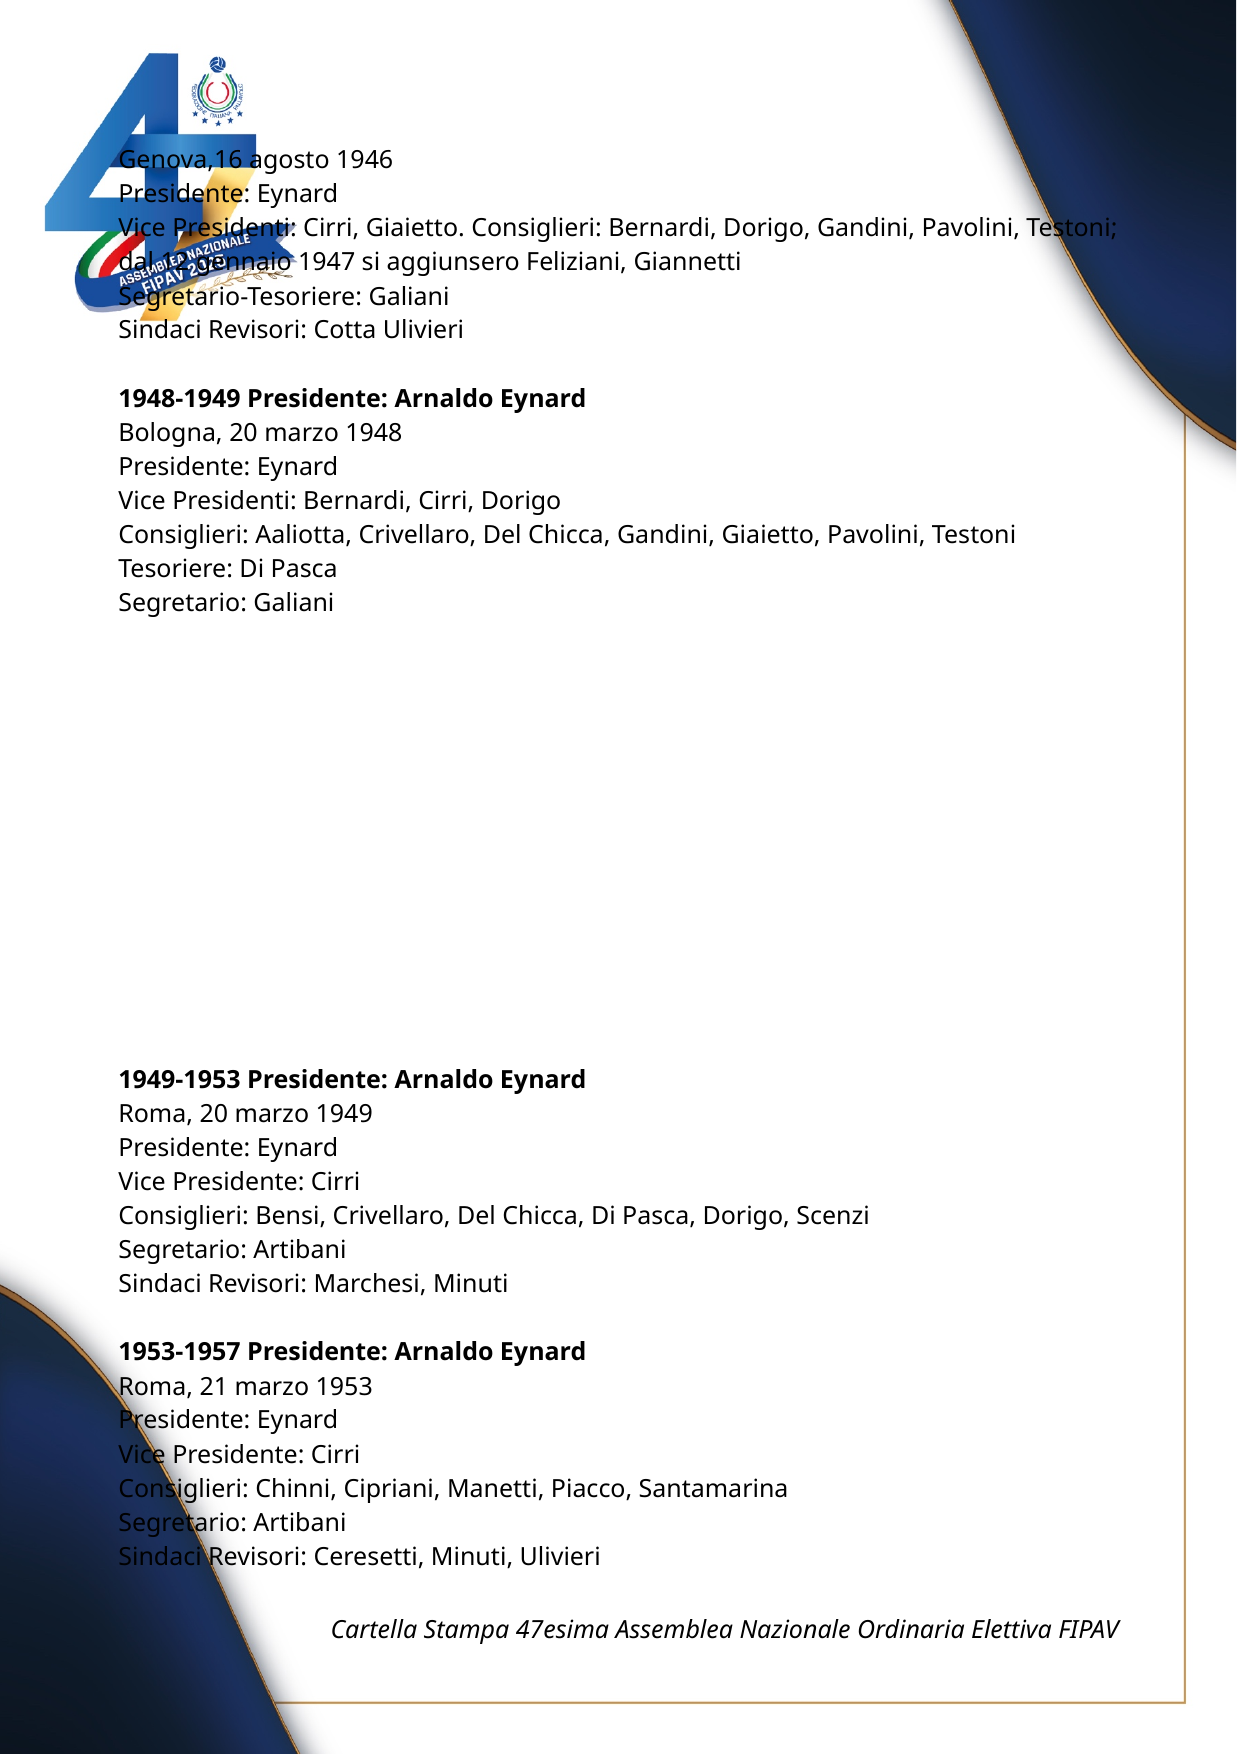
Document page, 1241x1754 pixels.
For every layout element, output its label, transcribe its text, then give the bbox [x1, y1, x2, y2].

text Roma, 20 marzo 1949 Presidente: Eynard Vice Presidente: Cirri Consiglieri: Bensi, Crivellaro, Del Chicca, Di Pasca, Dorigo, Scenzi Segretario: Artibani Sindaci Revisori: Marchesi, Minuti [118, 1096, 1122, 1300]
text Roma, 21 marzo 1953 Presidente: Eynard Vice Presidente: Cirri Consiglieri: Chinni, Cipriani, Manetti, Piacco, Santamarina Segretario: Artibani Sindaci Revisori: Ceresetti, Minuti, Ulivieri [118, 1368, 1122, 1607]
picture [0, 0, 1237, 1754]
text 1948-1949 Presidente: Arnaldo Eynard Bologna, 20 marzo 1948 Presidente: Eynard Vice Presidenti: Bernardi, Cirri, Dorigo Consiglieri: Aaliotta, Crivellaro, Del Chicca, Gandini, Giaietto, Pavolini, Testoni Tesoriere: Di Pasca Segretario: Galiani [118, 380, 1122, 619]
text 1949-1953 Presidente: Arnaldo Eynard [118, 1062, 1122, 1096]
text 1953-1957 Presidente: Arnaldo Eynard [118, 1334, 1122, 1368]
text Genova,16 agosto 1946 Presidente: Eynard Vice Presidenti: Cirri, Giaietto. Consiglieri: Bernardi, Dorigo, Gandini, Pavolini, Testoni; dal 12 gennaio 1947 si aggiunsero Feliziani, Giannetti Segretario-Tesoriere: Galiani Sindaci Revisori: Cotta Ulivieri [118, 142, 1122, 380]
